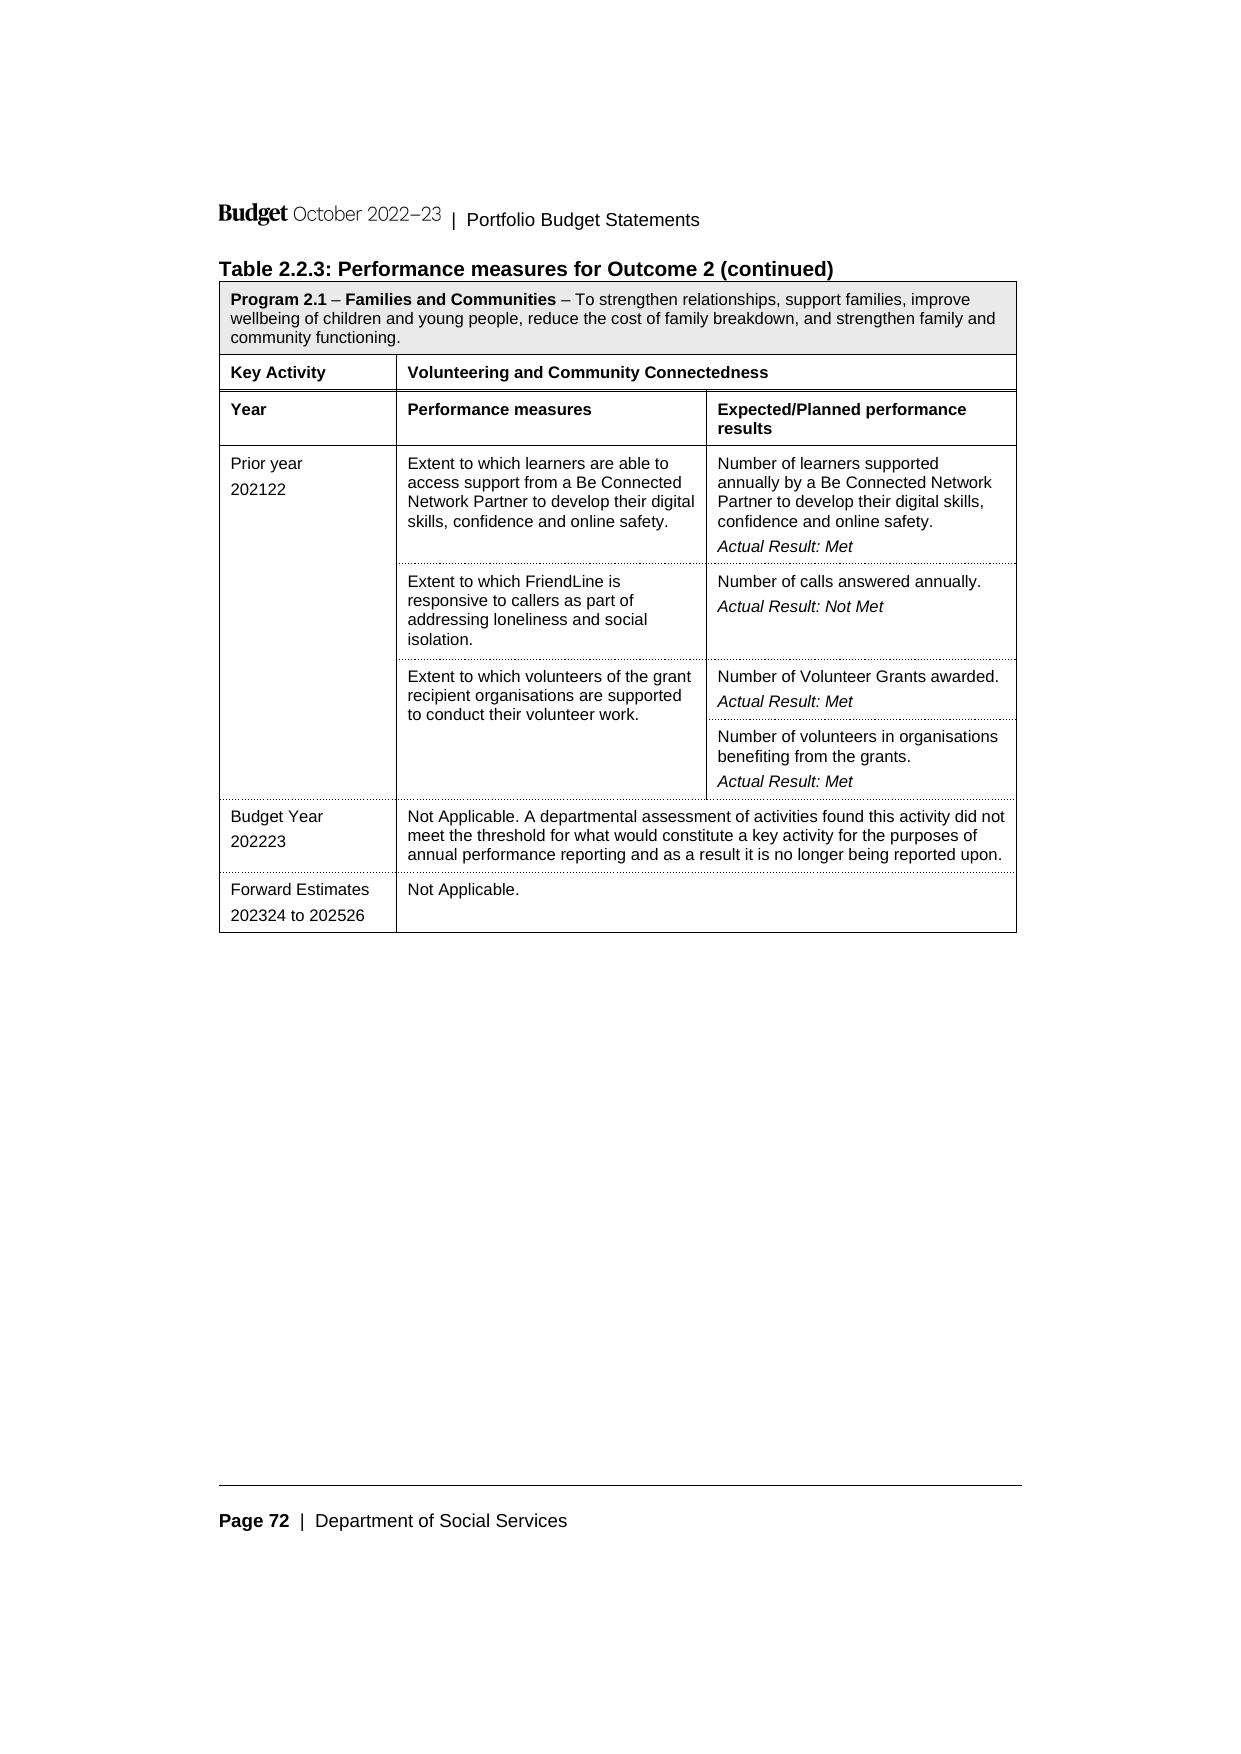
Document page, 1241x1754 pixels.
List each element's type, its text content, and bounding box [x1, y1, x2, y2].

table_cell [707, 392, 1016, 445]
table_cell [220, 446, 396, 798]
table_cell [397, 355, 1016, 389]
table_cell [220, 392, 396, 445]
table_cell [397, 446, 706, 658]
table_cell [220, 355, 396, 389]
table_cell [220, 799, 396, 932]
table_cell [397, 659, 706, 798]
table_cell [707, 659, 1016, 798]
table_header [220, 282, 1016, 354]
subtitle Table 2.2.3: Performance measures for Outcome 2 (continued) [218, 257, 1022, 281]
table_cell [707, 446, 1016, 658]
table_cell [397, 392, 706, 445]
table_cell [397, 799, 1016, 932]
picture [218, 197, 441, 227]
